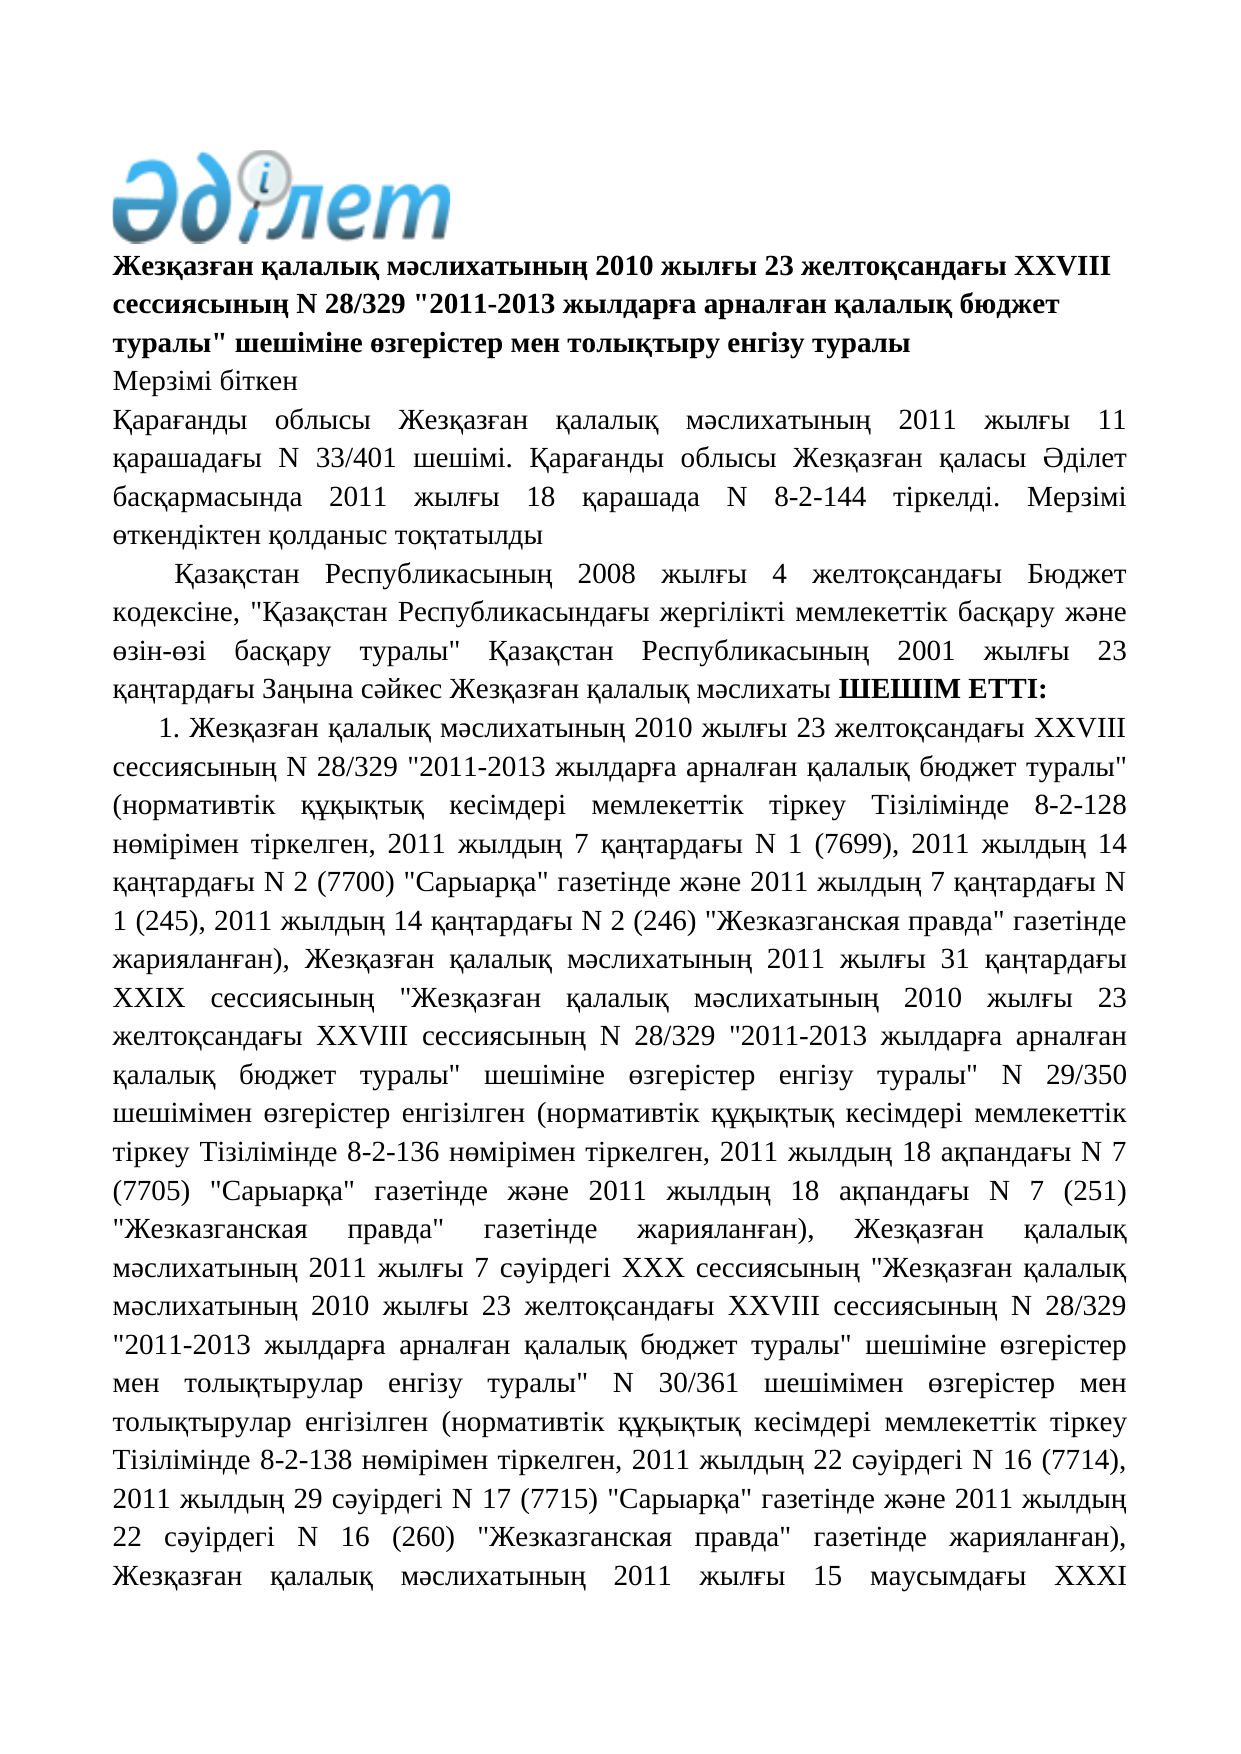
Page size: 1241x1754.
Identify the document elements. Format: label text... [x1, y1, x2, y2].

picture [112, 150, 451, 244]
text Жезқазған қалалық мәслихатының 2010 жылғы 23 желтоқсандағы XXVIII сессиясының N 28/329 "2011-2013 жылдарға арналған қалалық бюджет туралы" шешіміне өзгерістер мен толықтыру енгізу туралы [112, 248, 1128, 358]
text Қарағанды облысы Жезқазған қалалық мәслихатының 2011 жылғы 11 қарашадағы N 33/401 шешімі. Қарағанды облысы Жезқазған қаласы Әділет басқармасында 2011 жылғы 18 қарашада N 8-2-144 тіркелді. Мерзімі өткендіктен қолданыс тоқтатылды [112, 402, 1128, 551]
text Қазақстан Республикасының 2008 жылғы 4 желтоқсандағы Бюджет кодексіне, "Қазақстан Республикасындағы жергілікті мемлекеттік басқару және өзін-өзі басқару туралы" Қазақстан Республикасының 2001 жылғы 23 қаңтардағы Заңына сәйкес Жезқазған қалалық мәслихаты ШЕШІМ ЕТТІ: [112, 556, 1128, 705]
text Мерзімі біткен [112, 363, 1128, 397]
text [112, 710, 1128, 1592]
